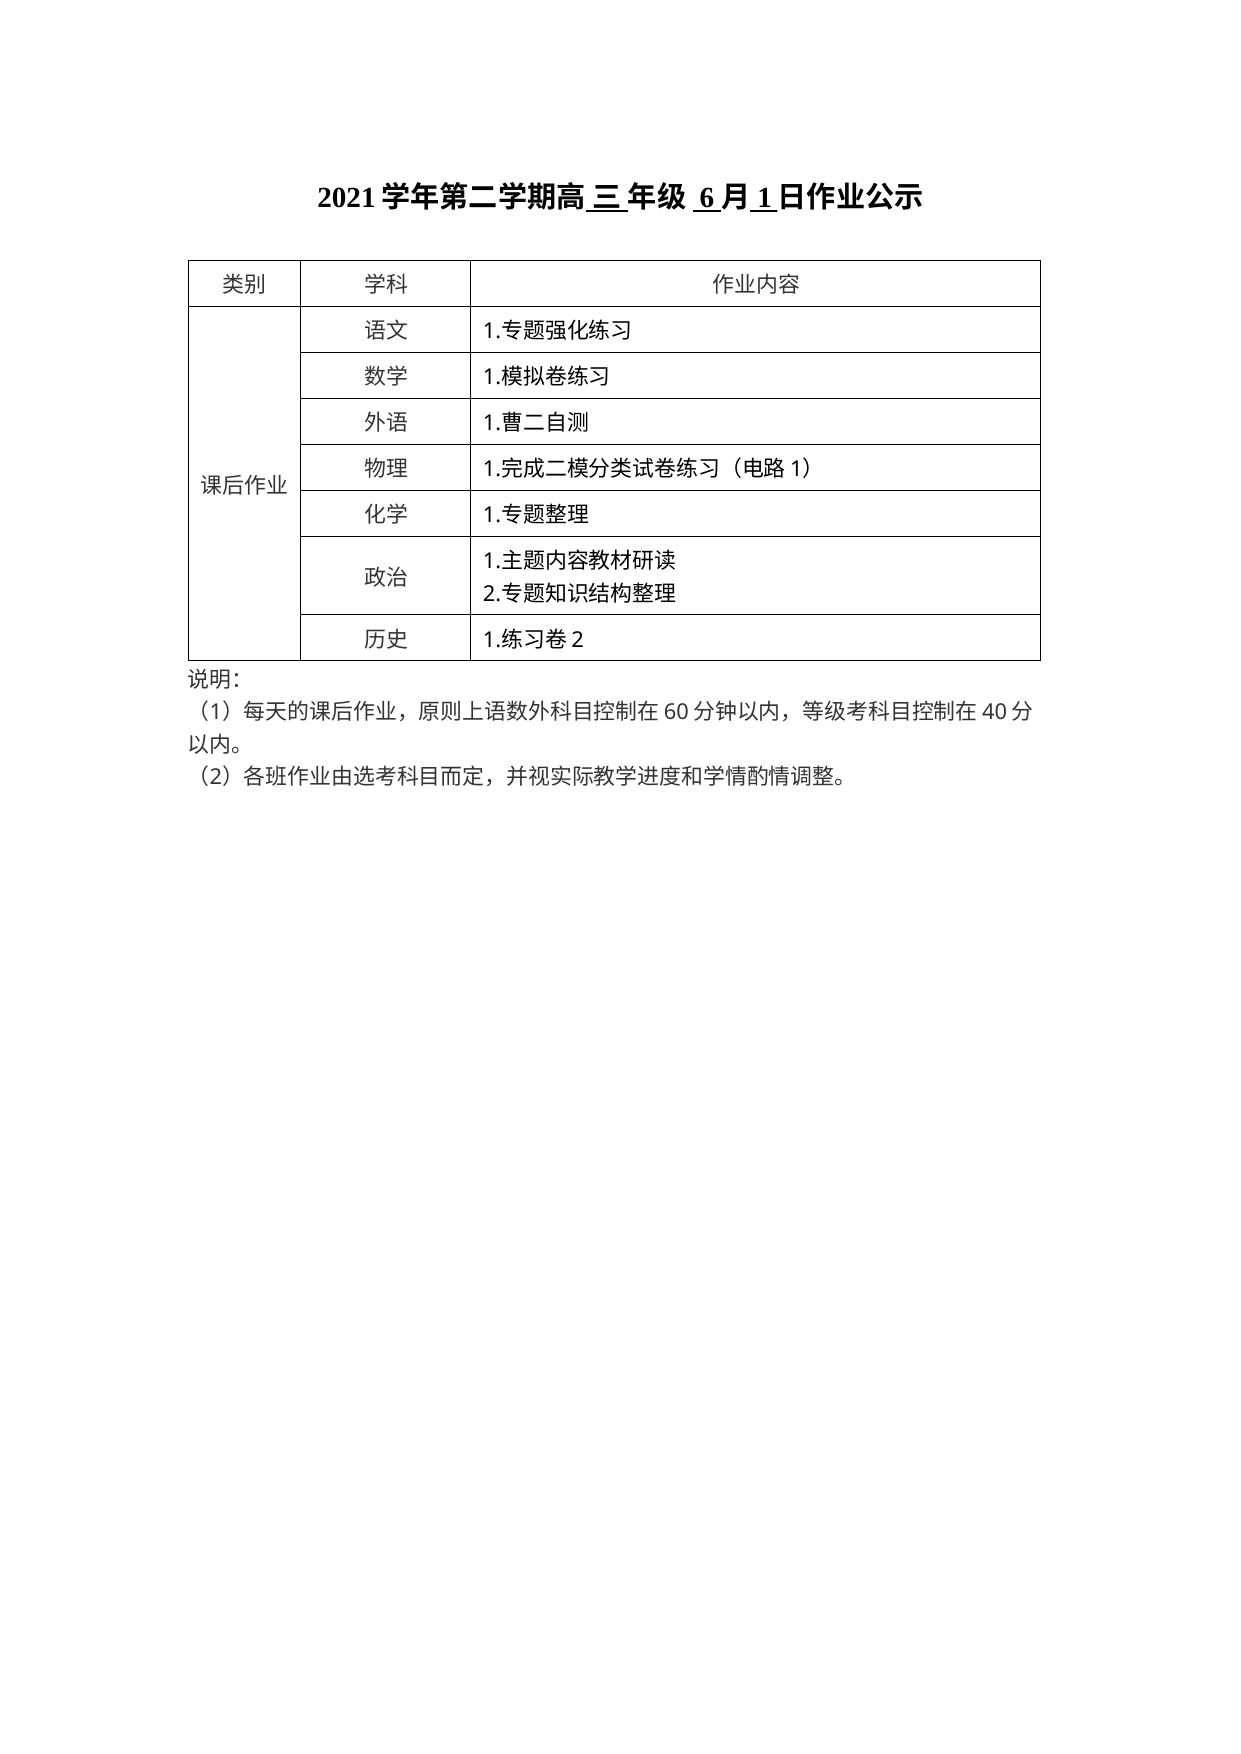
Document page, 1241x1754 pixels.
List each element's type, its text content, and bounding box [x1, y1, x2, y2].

table_header 学科 [301, 261, 470, 306]
table_cell 物理 [301, 445, 470, 490]
table_cell 1.专题整理 [471, 491, 1040, 536]
text （2）各班作业由选考科目而定，并视实际教学进度和学情酌情调整。 [187, 759, 1053, 791]
table_cell 课后作业 [189, 307, 300, 660]
table_cell 历史 [301, 615, 470, 660]
table_cell 1.模拟卷练习 [471, 353, 1040, 398]
table_cell 1.曹二自测 [471, 399, 1040, 444]
text （1）每天的课后作业，原则上语数外科目控制在60分钟以内，等级考科目控制在40分以内。 [187, 694, 1053, 759]
table_header 类别 [189, 261, 300, 306]
table_header 作业内容 [471, 261, 1040, 306]
table_cell 化学 [301, 491, 470, 536]
table_cell 语文 [301, 307, 470, 352]
table_cell 1.主题内容教材研读 2.专题知识结构整理 [471, 537, 1040, 614]
table_cell 1.练习卷2 [471, 615, 1040, 660]
table_cell 1.完成二模分类试卷练习（电路1） [471, 445, 1040, 490]
table_cell 数学 [301, 353, 470, 398]
text 说明： [187, 661, 1053, 694]
table_cell 1.专题强化练习 [471, 307, 1040, 352]
table_cell 政治 [301, 537, 470, 614]
table_cell 外语 [301, 399, 470, 444]
text 2021学年第二学期高 三 年级 6 月 1日作业公示 [187, 162, 1053, 227]
